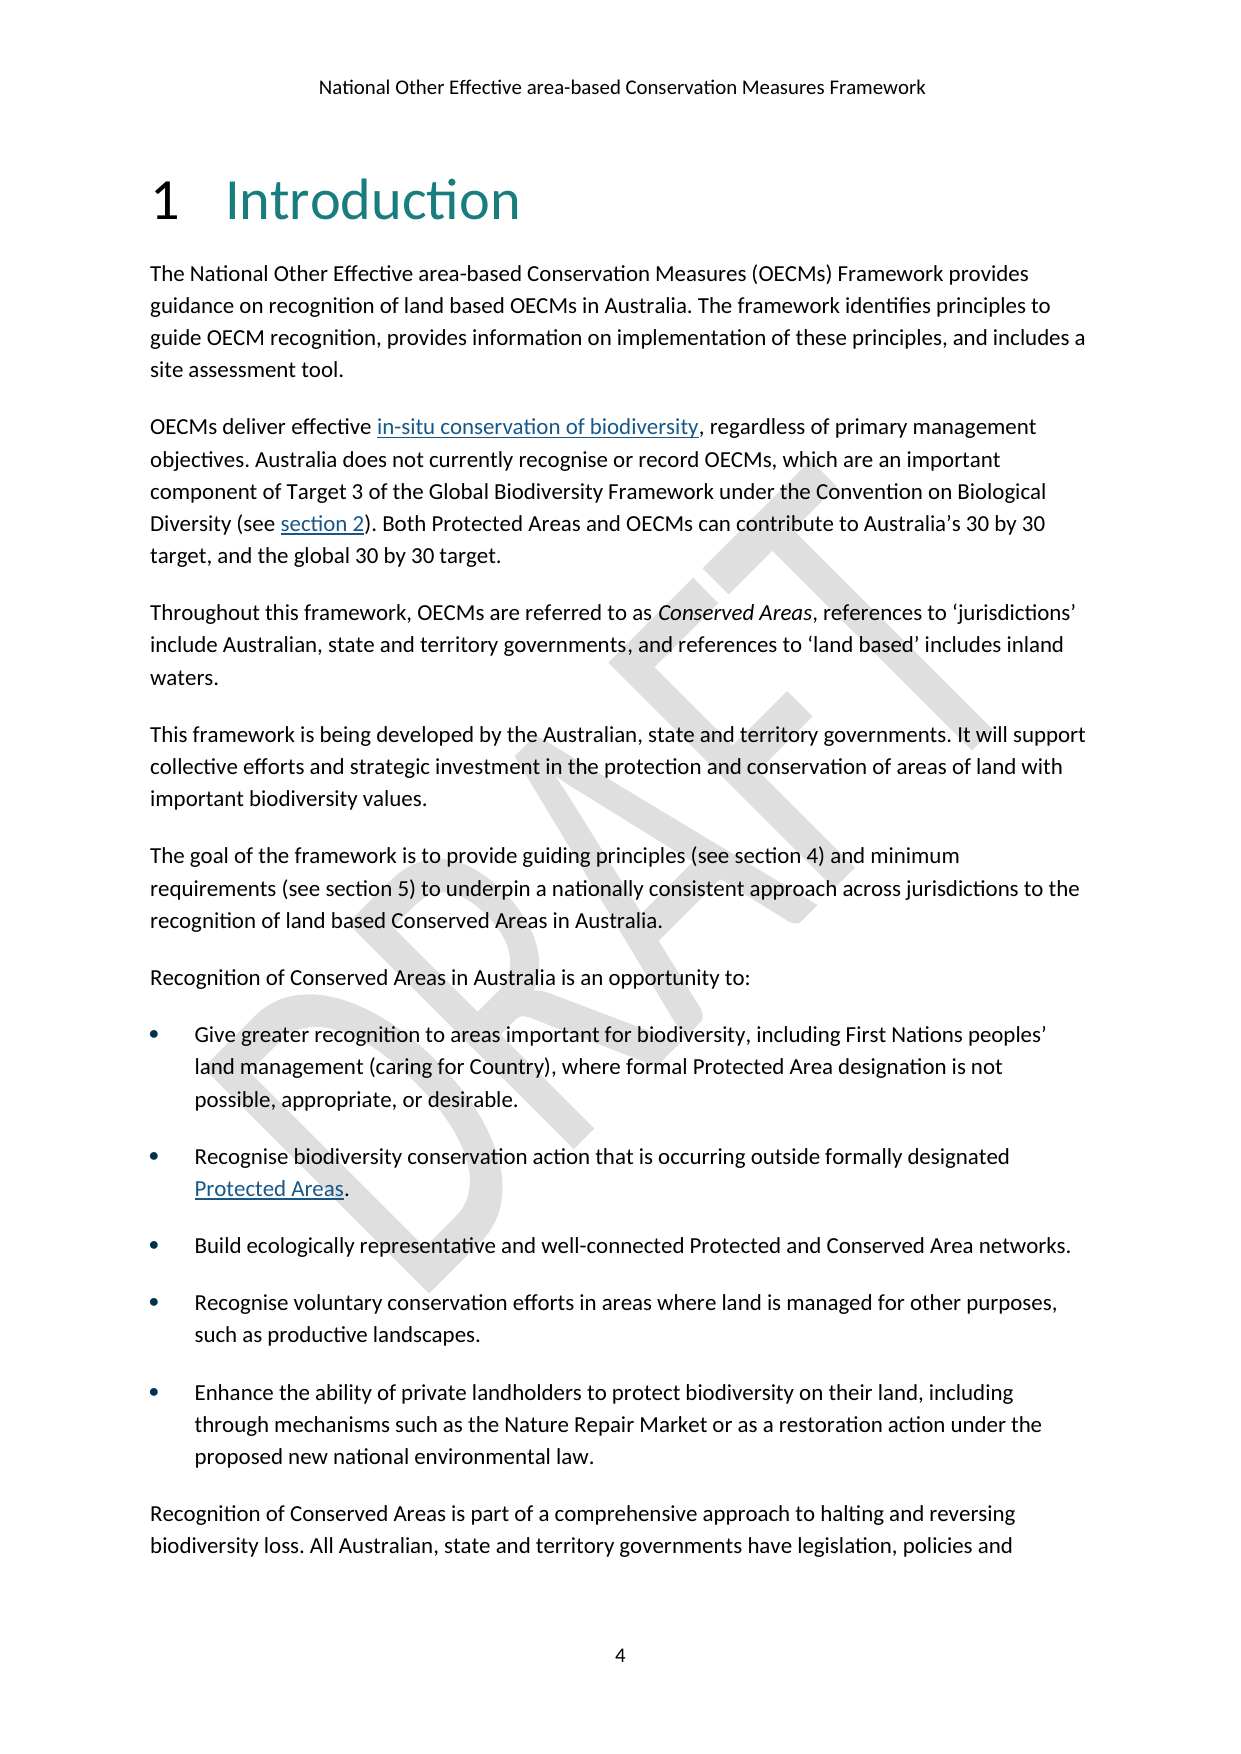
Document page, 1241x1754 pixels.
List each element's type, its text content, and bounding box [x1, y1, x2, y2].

text The National Other Effective area-based Conservation Measures (OECMs) Framework provides guidance on recognition of land based OECMs in Australia. The framework identifies principles to guide OECM recognition, provides information on implementation of these principles, and includes a site assessment tool. [150, 259, 1090, 383]
text Throughout this framework, OECMs are referred to as Conserved Areas, references to ‘jurisdictions’ include Australian, state and territory governments, and references to ‘land based’ includes inland waters. [150, 598, 1090, 691]
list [150, 1499, 1090, 1559]
subtitle Introduction [150, 162, 1090, 234]
text Recognition of Conserved Areas in Australia is an opportunity to: [150, 963, 1090, 991]
list Give greater recognition to areas important for biodiversity, including First Nations peoples’ land management (caring for Country), where formal Protected Area designation is not possible, appropriate, or desirable. [150, 1020, 1090, 1113]
text This framework is being developed by the Australian, state and territory governments. It will support collective efforts and strategic investment in the protection and conservation of areas of land with important biodiversity values. [150, 720, 1090, 812]
list Build ecologically representative and well-connected Protected and Conserved Area networks. [150, 1231, 1090, 1259]
text OECMs deliver effective in-situ conservation of biodiversity, regardless of primary management objectives. Australia does not currently recognise or record OECMs, which are an important component of Target 3 of the Global Biodiversity Framework under the Convention on Biological Diversity (see section 2). Both Protected Areas and OECMs can contribute to Australia’s 30 by 30 target, and the global 30 by 30 target. [150, 412, 1090, 569]
text The goal of the framework is to provide guiding principles (see section 4) and minimum requirements (see section 5) to underpin a nationally consistent approach across jurisdictions to the recognition of land based Conserved Areas in Australia. [150, 842, 1090, 934]
list Enhance the ability of private landholders to protect biodiversity on their land, including through mechanisms such as the Nature Repair Market or as a restoration action under the proposed new national environmental law. [150, 1378, 1090, 1470]
list Recognise voluntary conservation efforts in areas where land is managed for other purposes, such as productive landscapes. [150, 1288, 1090, 1349]
list Recognise biodiversity conservation action that is occurring outside formally designated Protected Areas. [150, 1142, 1090, 1202]
